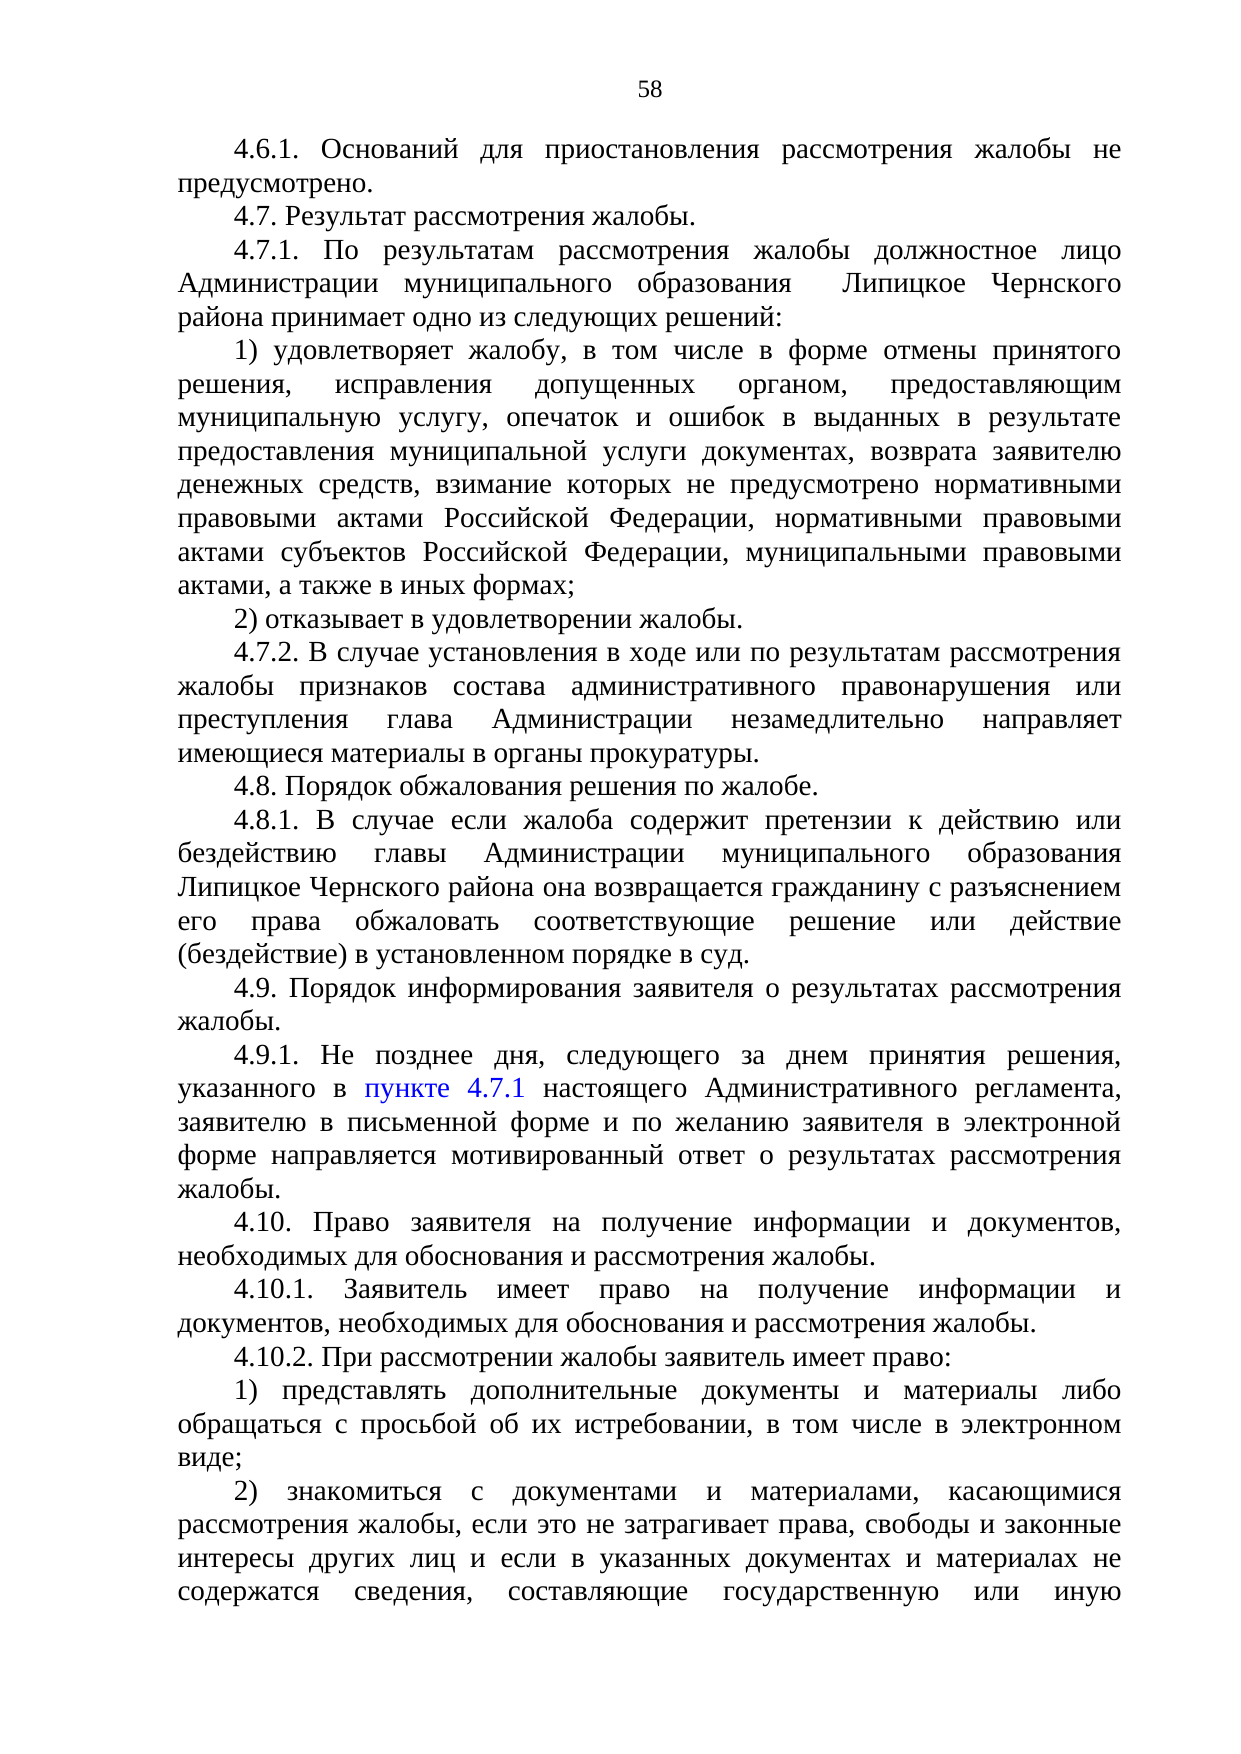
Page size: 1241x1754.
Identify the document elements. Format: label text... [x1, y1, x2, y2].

text 1) представлять дополнительные документы и материалы либо обращаться с просьбой об их истребовании, в том числе в электронном виде; [177, 1372, 1122, 1473]
text 4.9.1. Не позднее дня, следующего за днем принятия решения, указанного в пункте 4.7.1 настоящего Административного регламента, заявителю в письменной форме и по желанию заявителя в электронной форме направляется мотивированный ответ о результатах рассмотрения жалобы. [177, 1037, 1122, 1204]
text 4.6.1. Оснований для приостановления рассмотрения жалобы не предусмотрено. [177, 131, 1122, 198]
text 4.10.1. Заявитель имеет право на получение информации и документов, необходимых для обоснования и рассмотрения жалобы. [177, 1272, 1122, 1339]
text 4.7. Результат рассмотрения жалобы. [177, 198, 1122, 232]
text 4.8.1. В случае если жалоба содержит претензии к действию или бездействию главы Администрации муниципального образования Липицкое Чернского района она возвращается гражданину с разъяснением его права обжаловать соответствующие решение или действие (бездействие) в установленном порядке в суд. [177, 802, 1122, 970]
text 4.9. Порядок информирования заявителя о результатах рассмотрения жалобы. [177, 970, 1122, 1037]
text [177, 1473, 1122, 1607]
text 4.10.2. При рассмотрении жалобы заявитель имеет право: [177, 1339, 1122, 1372]
text 4.8. Порядок обжалования решения по жалобе. [177, 768, 1122, 802]
text 4.7.1. По результатам рассмотрения жалобы должностное лицо Администрации муниципального образования Липицкое Чернского района принимает одно из следующих решений: [177, 232, 1122, 332]
text 1) удовлетворяет жалобу, в том числе в форме отмены принятого решения, исправления допущенных органом, предоставляющим муниципальную услугу, опечаток и ошибок в выданных в результате предоставления муниципальной услуги документах, возврата заявителю денежных средств, взимание которых не предусмотрено нормативными правовыми актами Российской Федерации, нормативными правовыми актами субъектов Российской Федерации, муниципальными правовыми актами, а также в иных формах; [177, 332, 1122, 601]
text 2) отказывает в удовлетворении жалобы. [177, 601, 1122, 634]
text 4.7.2. В случае установления в ходе или по результатам рассмотрения жалобы признаков состава административного правонарушения или преступления глава Администрации незамедлительно направляет имеющиеся материалы в органы прокуратуры. [177, 634, 1122, 768]
text 4.10. Право заявителя на получение информации и документов, необходимых для обоснования и рассмотрения жалобы. [177, 1204, 1122, 1272]
